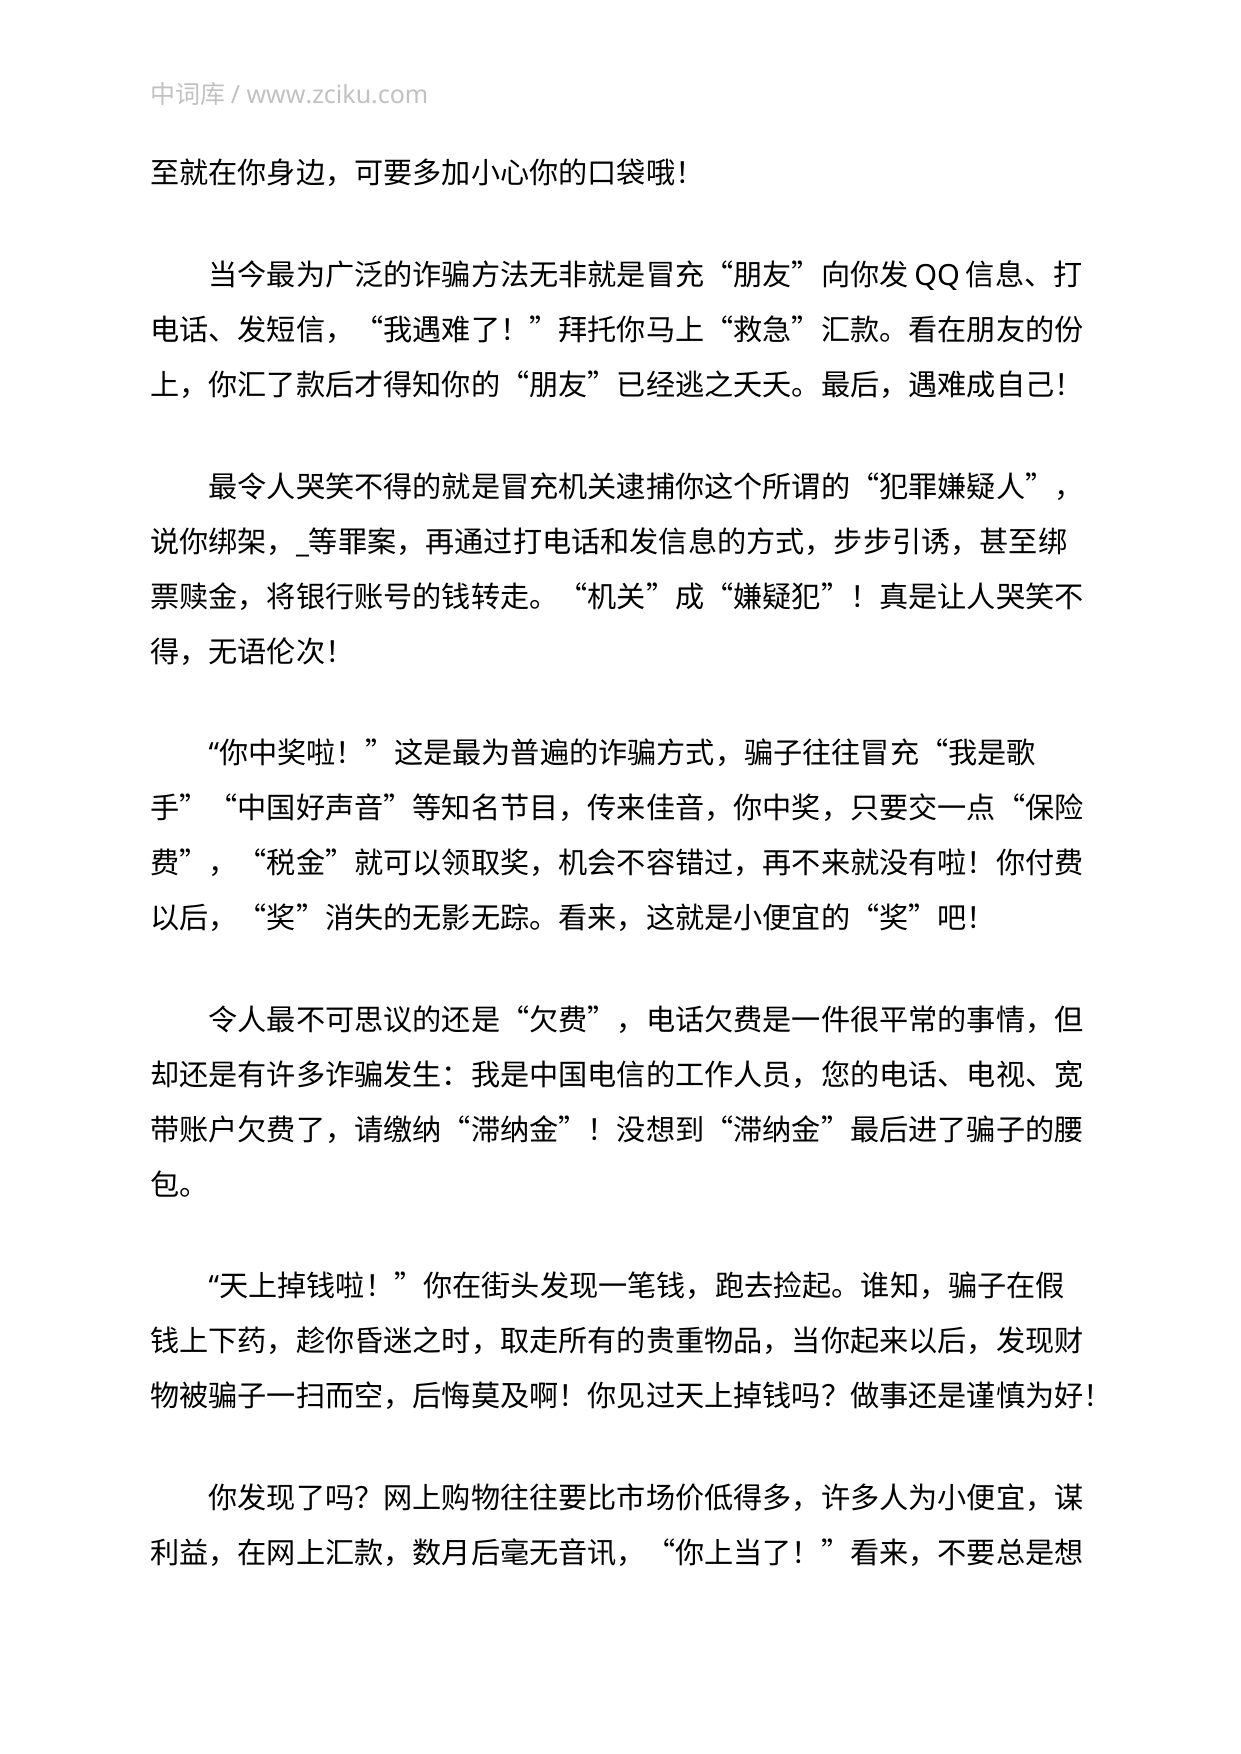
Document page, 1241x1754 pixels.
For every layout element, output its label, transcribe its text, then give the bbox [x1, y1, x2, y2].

text 令人最不可思议的还是“欠费”，电话欠费是一件很平常的事情，但却还是有许多诈骗发生：我是中国电信的工作人员，您的电话、电视、宽带账户欠费了，请缴纳“滞纳金”！没想到“滞纳金”最后进了骗子的腰包。 [150, 997, 1090, 1203]
text “你中奖啦！”这是最为普遍的诈骗方式，骗子往往冒充“我是歌手”“中国好声音”等知名节目，传来佳音，你中奖，只要交一点“保险费”，“税金”就可以领取奖，机会不容错过，再不来就没有啦！你付费以后，“奖”消失的无影无踪。看来，这就是小便宜的“奖”吧！ [150, 730, 1090, 937]
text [150, 1475, 1090, 1572]
text “天上掉钱啦！”你在街头发现一笔钱，跑去捡起。谁知，骗子在假钱上下药，趁你昏迷之时，取走所有的贵重物品，当你起来以后，发现财物被骗子一扫而空，后悔莫及啊！你见过天上掉钱吗？做事还是谨慎为好！ [150, 1263, 1090, 1415]
text 当今最为广泛的诈骗方法无非就是冒充“朋友”向你发QQ信息、打电话、发短信，“我遇难了！”拜托你马上“救急”汇款。看在朋友的份上，你汇了款后才得知你的“朋友”已经逃之夭夭。最后，遇难成自己！ [150, 252, 1090, 404]
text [150, 150, 1090, 192]
text 最令人哭笑不得的就是冒充机关逮捕你这个所谓的“犯罪嫌疑人”，说你绑架，_等罪案，再通过打电话和发信息的方式，步步引诱，甚至绑票赎金，将银行账号的钱转走。“机关”成“嫌疑犯”！真是让人哭笑不得，无语伦次！ [150, 463, 1090, 671]
